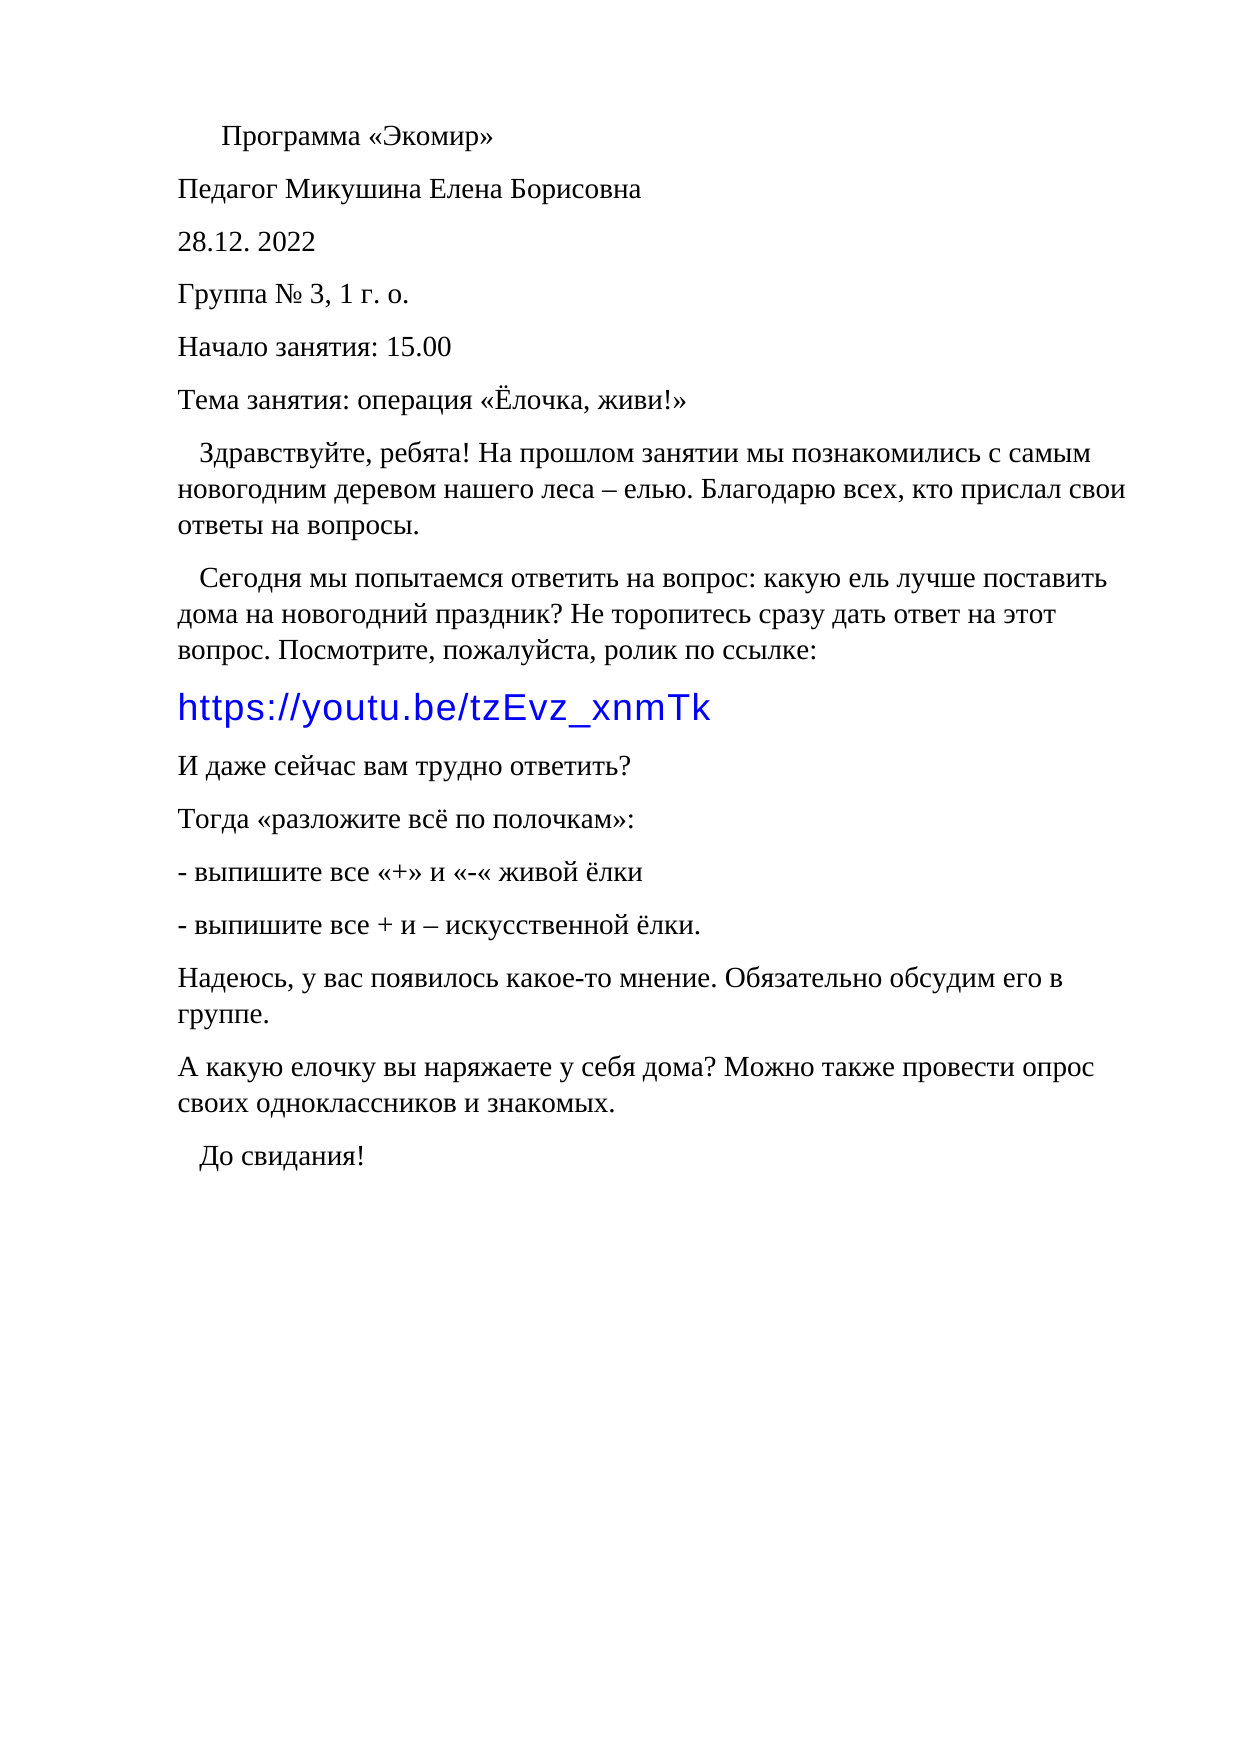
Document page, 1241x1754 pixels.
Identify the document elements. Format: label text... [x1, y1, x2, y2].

text Группа № 3, 1 г. о. [177, 277, 1152, 310]
text Начало занятия: 15.00 [177, 329, 1152, 363]
text До свидания! [177, 1138, 1152, 1171]
text https://youtu.be/tzEvz_xnmTk [177, 685, 1152, 728]
text 28.12. 2022 [177, 224, 1152, 257]
text Тема занятия: операция «Ёлочка, живи!» [177, 382, 1152, 416]
text Надеюсь, у вас появилось какое-то мнение. Обязательно обсудим его в группе. [177, 960, 1152, 1029]
text - выпишите все + и – искусственной ёлки. [177, 907, 1152, 940]
text - выпишите все «+» и «-« живой ёлки [177, 854, 1152, 888]
text А какую елочку вы наряжаете у себя дома? Можно также провести опрос своих одноклассников и знакомых. [177, 1049, 1152, 1118]
text Сегодня мы попытаемся ответить на вопрос: какую ель лучше поставить дома на новогодний праздник? Не торопитесь сразу дать ответ на этот вопрос. Посмотрите, пожалуйста, ролик по ссылке: [177, 560, 1152, 666]
text Программа «Экомир» [177, 118, 1152, 152]
text Педагог Микушина Елена Борисовна [177, 171, 1152, 204]
text Здравствуйте, ребята! На прошлом занятии мы познакомились с самым новогодним деревом нашего леса – елью. Благодарю всех, кто прислал свои ответы на вопросы. [177, 435, 1152, 541]
text Тогда «разложите всё по полочкам»: [177, 801, 1152, 835]
text И даже сейчас вам трудно ответить? [177, 748, 1152, 782]
